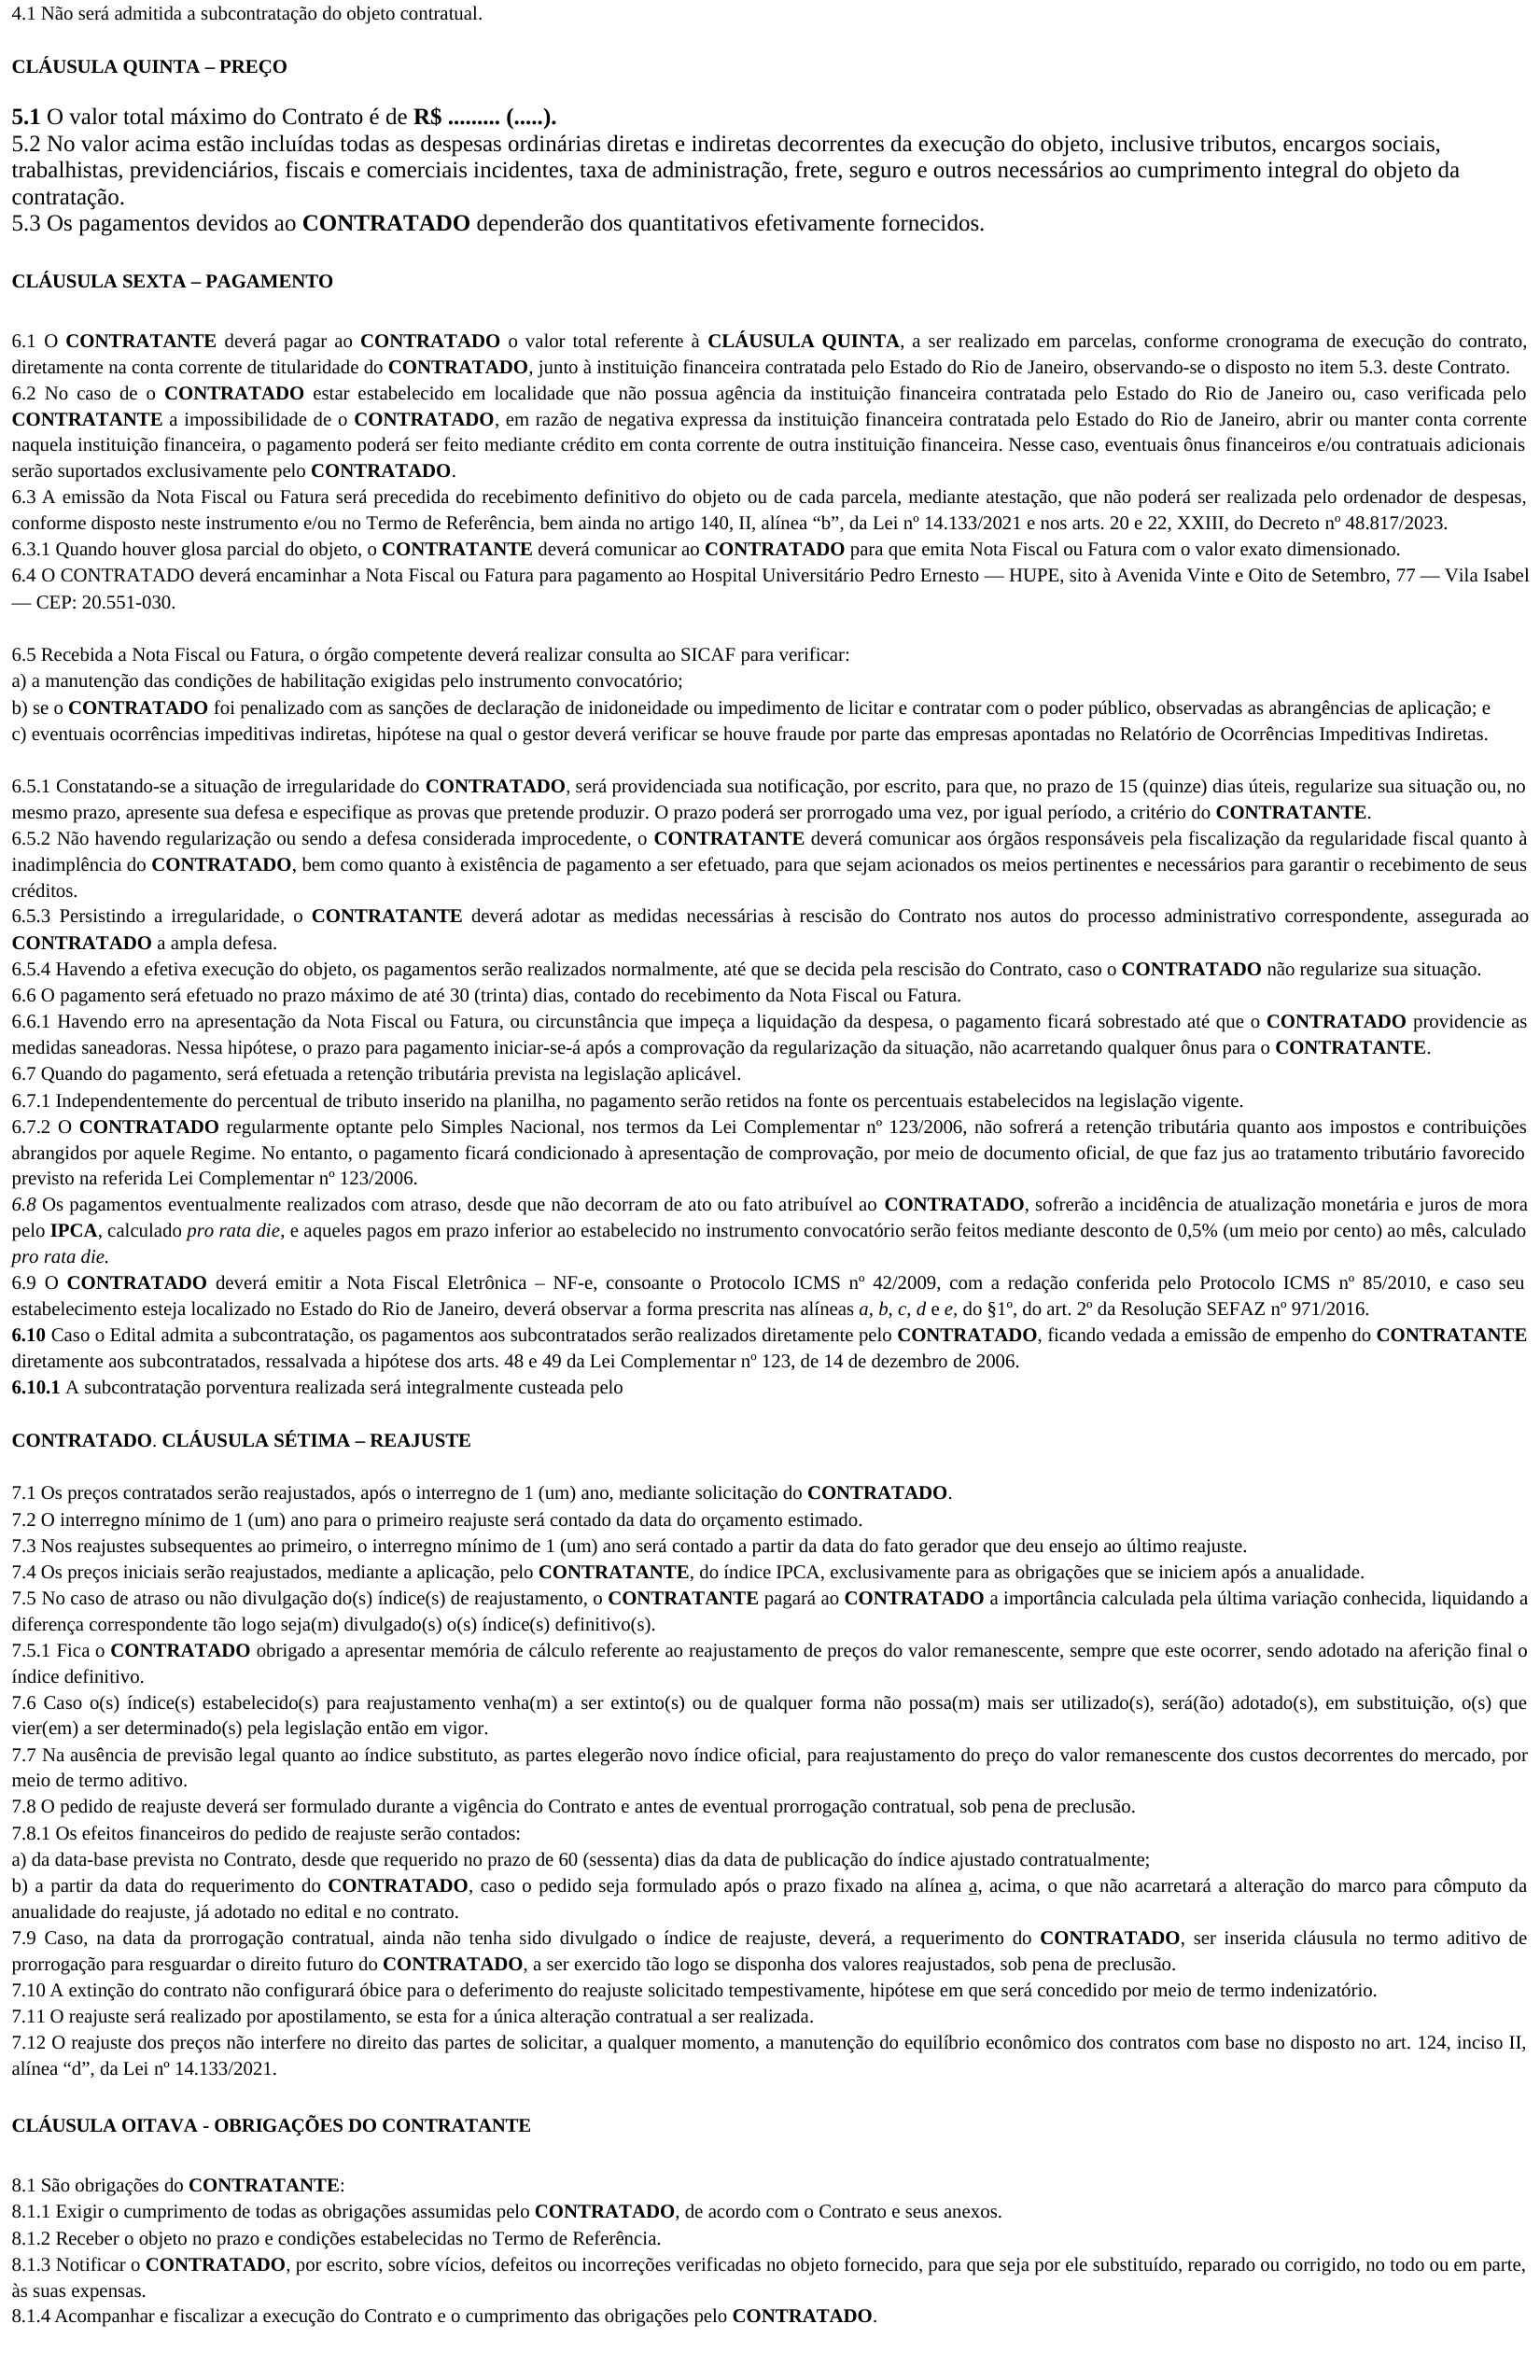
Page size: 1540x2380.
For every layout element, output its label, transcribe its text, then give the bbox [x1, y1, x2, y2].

list Caso o Edital admita a subcontratação, os pagamentos aos subcontratados serão realizados diretamente pelo CONTRATADO, ficando vedada a emissão de empenho do CONTRATANTE [11, 1323, 1540, 1346]
list Quando houver glosa parcial do objeto, o CONTRATANTE deverá comunicar ao CONTRATADO para que emita Nota Fiscal ou Fatura com o valor exato dimensionado. [11, 538, 1540, 560]
list Recebida a Nota Fiscal ou Fatura, o órgão competente deverá realizar consulta ao SICAF para verificar: [11, 643, 1540, 665]
list São obrigações do CONTRATANTE: [11, 2174, 1540, 2196]
list se o CONTRATADO foi penalizado com as sanções de declaração de inidoneidade ou impedimento de licitar e contratar com o poder público, observadas as abrangências de aplicação; e [11, 695, 1540, 718]
list Receber o objeto no prazo e condições estabelecidas no Termo de Referência. [11, 2226, 1540, 2248]
list Exigir o cumprimento de todas as obrigações assumidas pelo CONTRATADO, de acordo com o Contrato e seus anexos. [11, 2200, 1540, 2222]
list O CONTRATANTE deverá pagar ao CONTRATADO o valor total referente à CLÁUSULA QUINTA, a ser realizado em parcelas, conforme cronograma de execução do contrato, diretamente na conta corrente de titularidade do CONTRATADO, junto à instituição financeira contratada pelo Estado do Rio de Janeiro, observando-se o disposto no item 5.3. deste Contrato. [11, 329, 1529, 378]
list Havendo erro na apresentação da Nota Fiscal ou Fatura, ou circunstância que impeça a liquidação da despesa, o pagamento ficará sobrestado até que o CONTRATADO providencie as medidas saneadoras. Nessa hipótese, o prazo para pagamento iniciar-se-á após a comprovação da regularização da situação, não acarretando qualquer ônus para o CONTRATANTE. [11, 1010, 1529, 1058]
subtitle CLÁUSULA OITAVA - OBRIGAÇÕES DO CONTRATANTE [11, 2114, 1540, 2136]
list Notificar o CONTRATADO, por escrito, sobre vícios, defeitos ou incorreções verificadas no objeto fornecido, para que seja por ele substituído, reparado ou corrigido, no todo ou em parte, às suas expensas. [11, 2253, 1529, 2302]
text 4.1 Não será admitida a subcontratação do objeto contratual. [11, 2, 1540, 24]
list A emissão da Nota Fiscal ou Fatura será precedida do recebimento definitivo do objeto ou de cada parcela, mediante atestação, que não poderá ser realizada pelo ordenador de despesas, conforme disposto neste instrumento e/ou no Termo de Referência, bem ainda no artigo 140, II, alínea “b”, da Lei nº 14.133/2021 e nos arts. 20 e 22, XXIII, do Decreto nº 48.817/2023. [11, 485, 1529, 534]
subtitle CLÁUSULA QUINTA – PREÇO [11, 55, 1540, 77]
text CONTRATADO a ampla defesa. [11, 931, 1540, 954]
list Acompanhar e fiscalizar a execução do Contrato e o cumprimento das obrigações pelo CONTRATADO. [11, 2304, 1540, 2327]
list Persistindo a irregularidade, o CONTRATANTE deverá adotar as medidas necessárias à rescisão do Contrato nos autos do processo administrativo correspondente, assegurada ao [11, 904, 1540, 927]
list Nos reajustes subsequentes ao primeiro, o interregno mínimo de 1 (um) ano será contado a partir da data do fato gerador que deu ensejo ao último reajuste. [11, 1534, 1540, 1557]
text diretamente aos subcontratados, ressalvada a hipótese dos arts. 48 e 49 da Lei Complementar nº 123, de 14 de dezembro de 2006. [11, 1350, 1540, 1372]
list Na ausência de previsão legal quanto ao índice substituto, as partes elegerão novo índice oficial, para reajustamento do preço do valor remanescente dos custos decorrentes do mercado, por meio de termo aditivo. [11, 1743, 1529, 1791]
list O valor total máximo do Contrato é de R$ ......... ( ). [11, 104, 1540, 131]
list da data-base prevista no Contrato, desde que requerido no prazo de 60 (sessenta) dias da data de publicação do índice ajustado contratualmente; [11, 1848, 1540, 1870]
list O interregno mínimo de 1 (um) ano para o primeiro reajuste será contado da data do orçamento estimado. [11, 1507, 1540, 1530]
list eventuais ocorrências impeditivas indiretas, hipótese na qual o gestor deverá verificar se houve fraude por parte das empresas apontadas no Relatório de Ocorrências Impeditivas Indiretas. [11, 722, 1540, 745]
list Os preços iniciais serão reajustados, mediante a aplicação, pelo CONTRATANTE, do índice IPCA, exclusivamente para as obrigações que se iniciem após a anualidade. [11, 1561, 1540, 1583]
list Quando do pagamento, será efetuada a retenção tributária prevista na legislação aplicável. [11, 1062, 1540, 1085]
list O pedido de reajuste deverá ser formulado durante a vigência do Contrato e antes de eventual prorrogação contratual, sob pena de preclusão. [11, 1795, 1540, 1817]
list O CONTRATADO regularmente optante pelo Simples Nacional, nos termos da Lei Complementar nº 123/2006, não sofrerá a retenção tributária quanto aos impostos e contribuições abrangidos por aquele Regime. No entanto, o pagamento ficará condicionado à apresentação de comprovação, por meio de documento oficial, de que faz jus ao tratamento tributário favorecido previsto na referida Lei Complementar nº 123/2006. [11, 1115, 1529, 1189]
list Os pagamentos eventualmente realizados com atraso, desde que não decorram de ato ou fato atribuível ao CONTRATADO, sofrerão a incidência de atualização monetária e juros de mora pelo IPCA, calculado pro rata die, e aqueles pagos em prazo inferior ao estabelecido no instrumento convocatório serão feitos mediante desconto de 0,5% (um meio por cento) ao mês, calculado pro rata die. [11, 1193, 1529, 1267]
list No caso de atraso ou não divulgação do(s) índice(s) de reajustamento, o CONTRATANTE pagará ao CONTRATADO a importância calculada pela última variação conhecida, liquidando a diferença correspondente tão logo seja(m) divulgado(s) o(s) índice(s) definitivo(s). [11, 1587, 1529, 1635]
list Não havendo regularização ou sendo a defesa considerada improcedente, o CONTRATANTE deverá comunicar aos órgãos responsáveis pela fiscalização da regularidade fiscal quanto à inadimplência do CONTRATADO, bem como quanto à existência de pagamento a ser efetuado, para que sejam acionados os meios pertinentes e necessários para garantir o recebimento de seus créditos. [11, 827, 1529, 902]
list Havendo a efetiva execução do objeto, os pagamentos serão realizados normalmente, até que se decida pela rescisão do Contrato, caso o CONTRATADO não regularize sua situação. [11, 958, 1540, 980]
list Os preços contratados serão reajustados, após o interregno de 1 (um) ano, mediante solicitação do CONTRATADO. [11, 1481, 1540, 1504]
list Fica o CONTRATADO obrigado a apresentar memória de cálculo referente ao reajustamento de preços do valor remanescente, sempre que este ocorrer, sendo adotado na aferição final o índice definitivo. [11, 1639, 1529, 1687]
list O reajuste dos preços não interfere no direito das partes de solicitar, a qualquer momento, a manutenção do equilíbrio econômico dos contratos com base no disposto no art. 124, inciso II, alínea “d”, da Lei nº 14.133/2021. [11, 2031, 1529, 2079]
list a partir da data do requerimento do CONTRATADO, caso o pedido seja formulado após o prazo fixado na alínea a, acima, o que não acarretará a alteração do marco para cômputo da anualidade do reajuste, já adotado no edital e no contrato. [11, 1874, 1529, 1923]
list No valor acima estão incluídas todas as despesas ordinárias diretas e indiretas decorrentes da execução do objeto, inclusive tributos, encargos sociais, trabalhistas, previdenciários, fiscais e comerciais incidentes, taxa de administração, frete, seguro e outros necessários ao cumprimento integral do objeto da contratação. [11, 131, 1461, 209]
list A subcontratação porventura realizada será integralmente custeada pelo CONTRATADO. CLÁUSULA SÉTIMA – REAJUSTE [11, 1376, 771, 1451]
list O CONTRATADO deverá emitir a Nota Fiscal Eletrônica – NF-e, consoante o Protocolo ICMS nº 42/2009, com a redação conferida pelo Protocolo ICMS nº 85/2010, e caso seu estabelecimento esteja localizado no Estado do Rio de Janeiro, deverá observar a forma prescrita nas alíneas a, b, c, d e e, do §1º, do art. 2º da Resolução SEFAZ nº 971/2016. [11, 1271, 1529, 1320]
list No caso de o CONTRATADO estar estabelecido em localidade que não possua agência da instituição financeira contratada pelo Estado do Rio de Janeiro ou, caso verificada pelo CONTRATANTE a impossibilidade de o CONTRATADO, em razão de negativa expressa da instituição financeira contratada pelo Estado do Rio de Janeiro, abrir ou manter conta corrente naquela instituição financeira, o pagamento poderá ser feito mediante crédito em conta corrente de outra instituição financeira. Nesse caso, eventuais ônus financeiros e/ou contratuais adicionais serão suportados exclusivamente pelo CONTRATADO. [11, 382, 1529, 482]
list Caso, na data da prorrogação contratual, ainda não tenha sido divulgado o índice de reajuste, deverá, a requerimento do CONTRATADO, ser inserida cláusula no termo aditivo de prorrogação para resguardar o direito futuro do CONTRATADO, a ser exercido tão logo se disponha dos valores reajustados, sob pena de preclusão. [11, 1926, 1529, 1975]
list Os pagamentos devidos ao CONTRATADO dependerão dos quantitativos efetivamente fornecidos. [11, 209, 1540, 236]
list O reajuste será realizado por apostilamento, se esta for a única alteração contratual a ser realizada. [11, 2005, 1540, 2027]
list A extinção do contrato não configurará óbice para o deferimento do reajuste solicitado tempestivamente, hipótese em que será concedido por meio de termo indenizatório. [11, 1979, 1540, 2001]
list O pagamento será efetuado no prazo máximo de até 30 (trinta) dias, contado do recebimento da Nota Fiscal ou Fatura. [11, 984, 1540, 1006]
list a manutenção das condições de habilitação exigidas pelo instrumento convocatório; [11, 669, 1540, 692]
text — CEP: 20.551-030. [11, 591, 1540, 613]
list Constatando-se a situação de irregularidade do CONTRATADO, será providenciada sua notificação, por escrito, para que, no prazo de 15 (quinze) dias úteis, regularize sua situação ou, no mesmo prazo, apresente sua defesa e especifique as provas que pretende produzir. O prazo poderá ser prorrogado uma vez, por igual período, a critério do CONTRATANTE. [11, 775, 1529, 823]
list O CONTRATADO deverá encaminhar a Nota Fiscal ou Fatura para pagamento ao Hospital Universitário Pedro Ernesto — HUPE, sito à Avenida Vinte e Oito de Setembro, 77 — Vila Isabel [11, 564, 1540, 586]
list Os efeitos financeiros do pedido de reajuste serão contados: [11, 1822, 1540, 1844]
list Caso o(s) índice(s) estabelecido(s) para reajustamento venha(m) a ser extinto(s) ou de qualquer forma não possa(m) mais ser utilizado(s), será(ão) adotado(s), em substituição, o(s) que vier(em) a ser determinado(s) pela legislação então em vigor. [11, 1691, 1529, 1739]
list Independentemente do percentual de tributo inserido na planilha, no pagamento serão retidos na fonte os percentuais estabelecidos na legislação vigente. [11, 1088, 1540, 1112]
subtitle CLÁUSULA SEXTA – PAGAMENTO [11, 270, 1540, 292]
